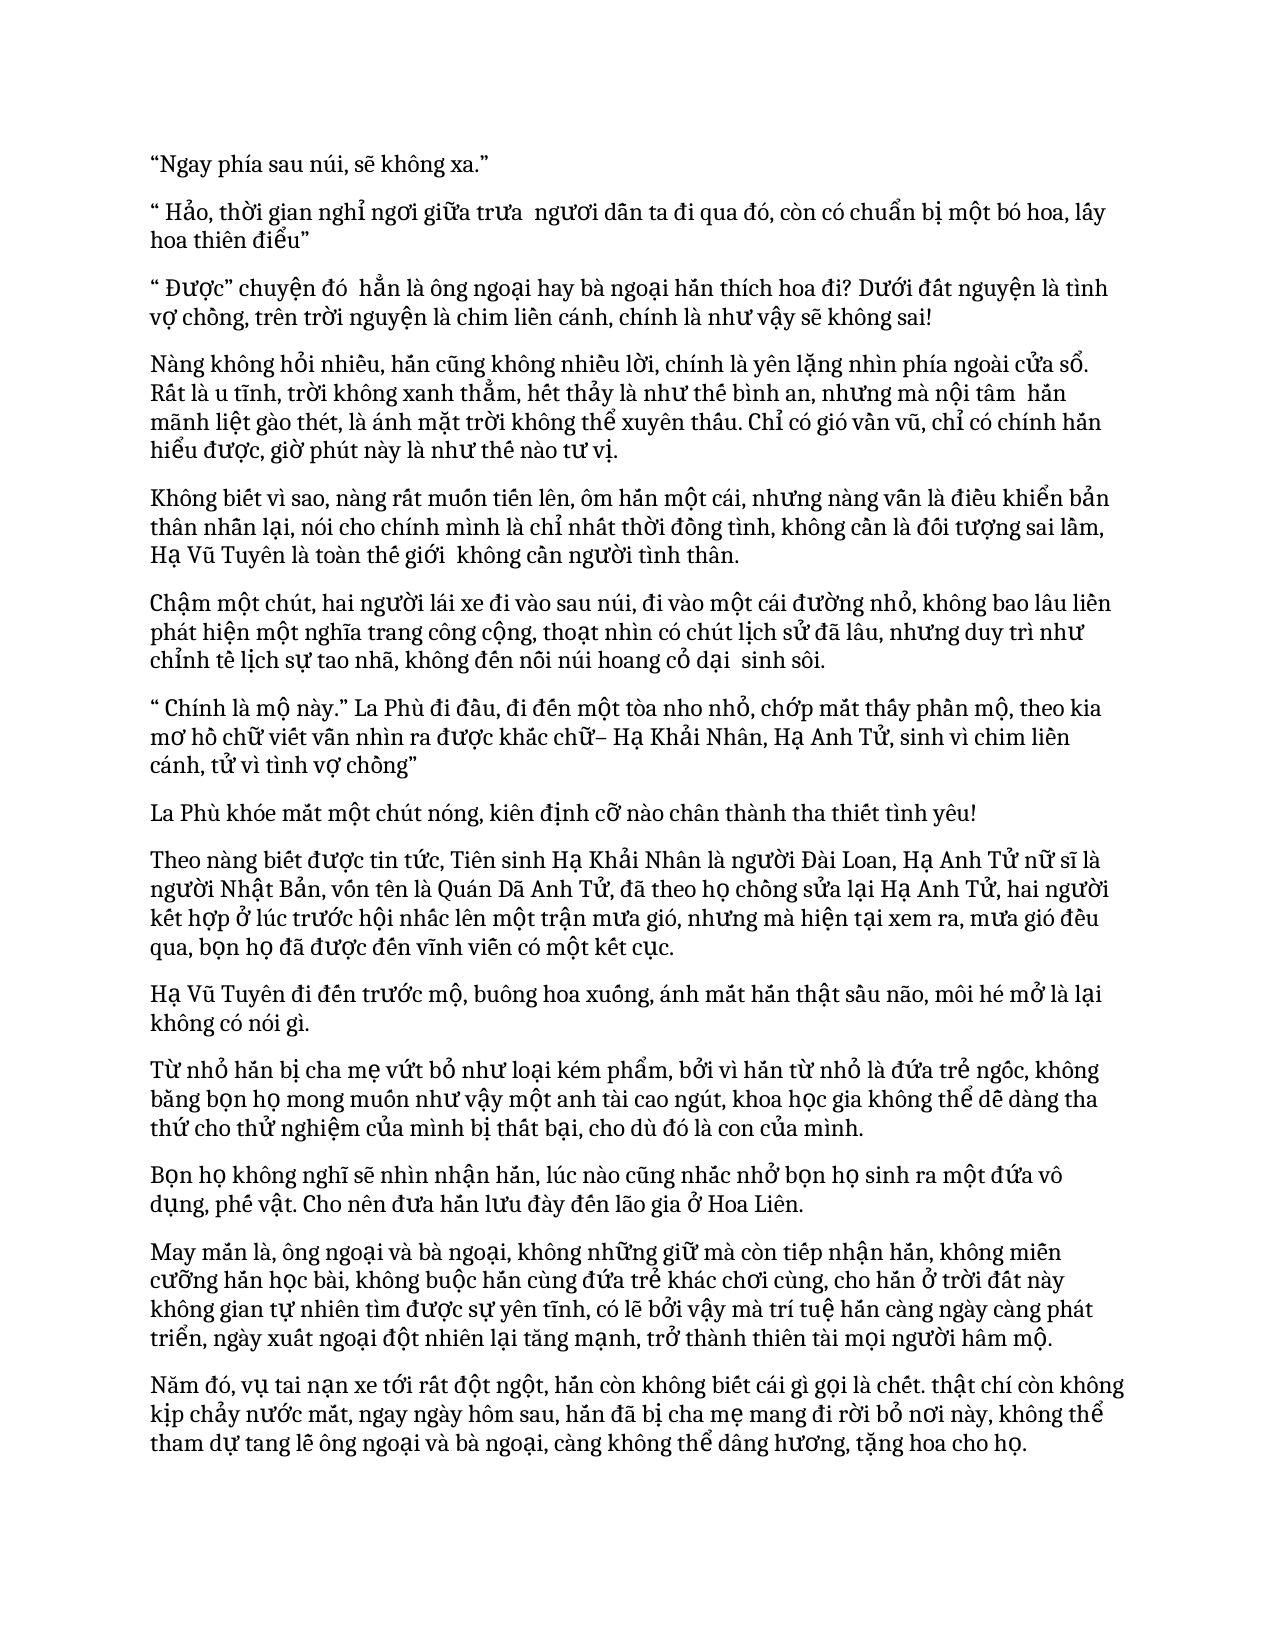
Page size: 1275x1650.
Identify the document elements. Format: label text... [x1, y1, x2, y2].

text La Phù khóe mắt một chút nóng, kiên định cỡ nào chân thành tha thiết tình yêu! [150, 799, 1125, 827]
text Năm đó, vụ tai nạn xe tới rất đột ngột, hắn còn không biết cái gì gọi là chết. thật chí còn không kịp chảy nước mắt, ngay ngày hôm sau, hắn đã bị cha mẹ mang đi rời bỏ nơi này, không thể tham dự tang lễ ông ngoại và bà ngoại, càng không thể dâng hương, tặng hoa cho họ. [150, 1371, 1125, 1457]
text Bọn họ không nghĩ sẽ nhìn nhận hắn, lúc nào cũng nhắc nhở bọn họ sinh ra một đứa vô dụng, phế vật. Cho nên đưa hắn lưu đày đến lão gia ở Hoa Liên. [150, 1161, 1125, 1219]
text “ Hảo, thời gian nghỉ ngơi giữa trưa ngươi dẫn ta đi qua đó, còn có chuẩn bị một bó hoa, lấy hoa thiên điểu” [150, 197, 1125, 255]
text “Ngay phía sau núi, sẽ không xa.” [150, 150, 1125, 179]
text Hạ Vũ Tuyên đi đến trước mộ, buông hoa xuống, ánh mắt hắn thật sầu não, môi hé mở là lại không có nói gì. [150, 980, 1125, 1037]
text Nàng không hỏi nhiều, hắn cũng không nhiều lời, chính là yên lặng nhìn phía ngoài cửa sổ. Rất là u tĩnh, trời không xanh thẳm, hết thảy là như thế bình an, nhưng mà nội tâm hắn mãnh liệt gào thét, là ánh mặt trời không thể xuyên thấu. Chỉ có gió vần vũ, chỉ có chính hắn hiểu được, giờ phút này là như thế nào tư vị. [150, 350, 1125, 465]
text Từ nhỏ hắn bị cha mẹ vứt bỏ như loại kém phẩm, bởi vì hắn từ nhỏ là đứa trẻ ngốc, không bằng bọn họ mong muốn như vậy một anh tài cao ngút, khoa học gia không thể dễ dàng tha thứ cho thử nghiệm của mình bị thất bại, cho dù đó là con của mình. [150, 1056, 1125, 1142]
text “ Chính là mộ này.” La Phù đi đầu, đi đến một tòa nho nhỏ, chớp mắt thấy phần mộ, theo kia mơ hồ chữ viết vẫn nhìn ra được khắc chữ– Hạ Khải Nhân, Hạ Anh Tử, sinh vì chim liền cánh, tử vì tình vợ chồng” [150, 694, 1125, 780]
text May mắn là, ông ngoại và bà ngoại, không những giữ mà còn tiếp nhận hắn, không miễn cưỡng hắn học bài, không buộc hắn cùng đứa trẻ khác chơi cùng, cho hắn ở trời đất này không gian tự nhiên tìm được sự yên tĩnh, có lẽ bởi vậy mà trí tuệ hắn càng ngày càng phát triển, ngày xuất ngoại đột nhiên lại tăng mạnh, trở thành thiên tài mọi người hâm mộ. [150, 1237, 1125, 1352]
text Theo nàng biết được tin tức, Tiên sinh Hạ Khải Nhân là người Đài Loan, Hạ Anh Tử nữ sĩ là người Nhật Bản, vốn tên là Quán Dã Anh Tử, đã theo họ chồng sửa lại Hạ Anh Tử, hai người kết hợp ở lúc trước hội nhấc lên một trận mưa gió, nhưng mà hiện tại xem ra, mưa gió đều qua, bọn họ đã được đến vĩnh viễn có một kết cục. [150, 846, 1125, 961]
text “ Được” chuyện đó hẳn là ông ngoại hay bà ngoại hắn thích hoa đi? Dưới đất nguyện là tình vợ chồng, trên trời nguyện là chim liền cánh, chính là như vậy sẽ không sai! [150, 274, 1125, 331]
text Không biết vì sao, nàng rất muốn tiến lên, ôm hắn một cái, nhưng nàng vẫn là điều khiển bản thân nhẫn lại, nói cho chính mình là chỉ nhất thời đồng tình, không cần là đối tượng sai lầm, Hạ Vũ Tuyên là toàn thế giới không cần người tình thân. [150, 484, 1125, 570]
text Chậm một chút, hai người lái xe đi vào sau núi, đi vào một cái đường nhỏ, không bao lâu liền phát hiện một nghĩa trang công cộng, thoạt nhìn có chút lịch sử đã lâu, nhưng duy trì như chỉnh tề lịch sự tao nhã, không đến nỗi núi hoang cỏ dại sinh sôi. [150, 589, 1125, 675]
